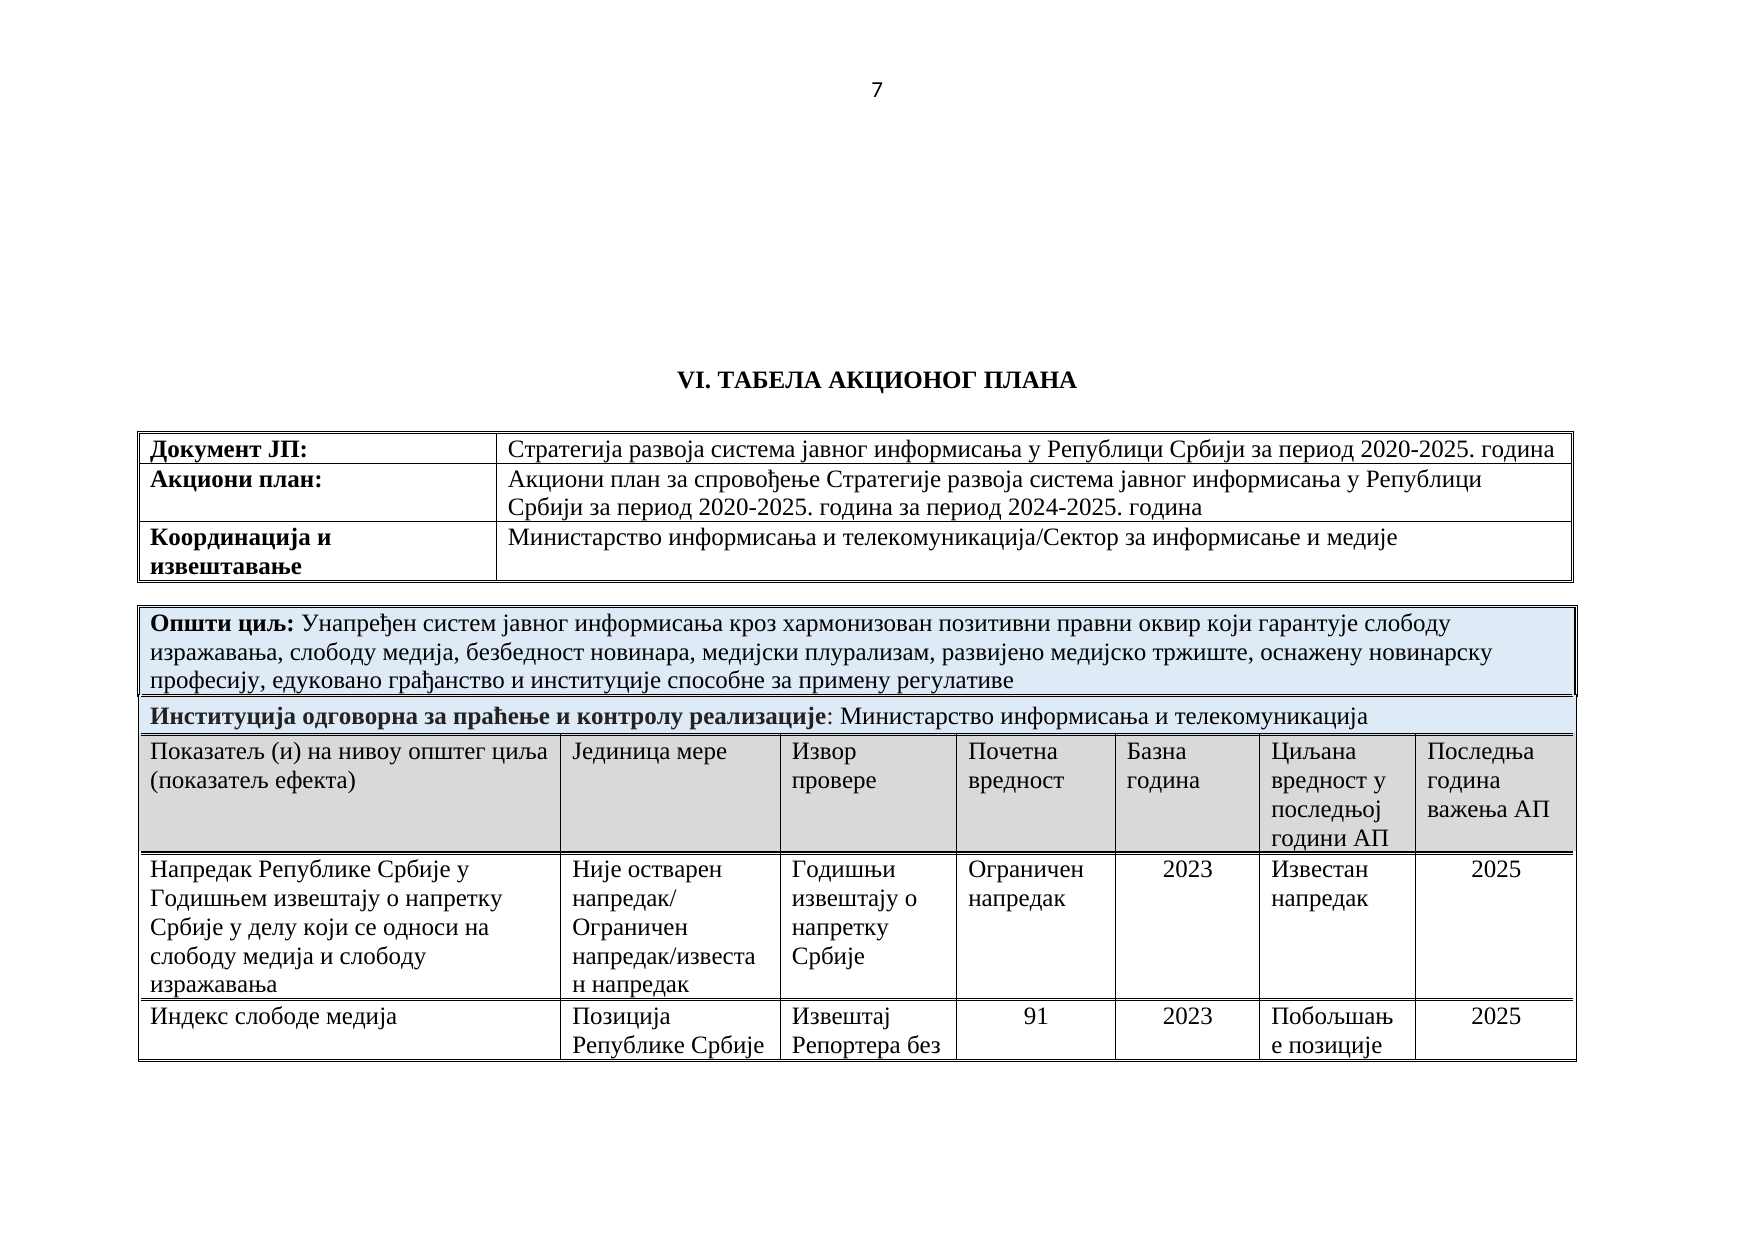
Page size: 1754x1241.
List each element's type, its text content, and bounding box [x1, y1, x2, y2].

table_cell Министарство информисања и телекомуникација/Сектор за информисање и медије [497, 522, 1571, 580]
table_cell Координација и извештавање [140, 522, 496, 580]
table_cell Известан напредак [1260, 855, 1415, 998]
table_cell Показатељ (и) на нивоу oпштег циља (показатељ eфекта) [139, 733, 560, 851]
table_cell Почетна вредност [957, 736, 1115, 851]
table_header Стратегија развоја система јавног информисања у Републици Србији за период 2020-2025. година [497, 434, 1571, 463]
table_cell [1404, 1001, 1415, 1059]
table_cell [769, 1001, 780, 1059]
table_cell Циљaна вредност у последњој години АП [1260, 736, 1415, 851]
table_header Документ ЈП: [140, 434, 496, 463]
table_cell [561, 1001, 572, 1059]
table_cell 2023 [1116, 1001, 1259, 1059]
table_cell 2025 [1416, 851, 1576, 998]
table_cell Ограничен напредак [957, 855, 1115, 998]
table_cell Jединица мере [561, 736, 780, 851]
table_cell Последња година важења АП [1416, 733, 1576, 851]
table_cell Годишњи извештају о напретку Србије [781, 855, 956, 998]
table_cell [139, 998, 560, 1059]
table_cell Извор провере [781, 736, 956, 851]
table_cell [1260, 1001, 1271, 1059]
table_cell Базна година [1116, 736, 1259, 851]
table_cell 91 [957, 1001, 1115, 1059]
table_cell 2023 [1116, 855, 1259, 998]
text VI. ТАБЕЛА АКЦИОНОГ ПЛАНА [150, 365, 1604, 393]
table_cell Акциони план за спровођење Стратегије развоја система јавног информисања у Републици Србији за период 2020-2025. година за период 2024-2025. година [497, 464, 1571, 521]
table_header Општи циљ: Унапређен систем јавног информисања кроз хармонизован позитивни правни оквир који гарантује слободу изражавања, слободу медија, безбедност новинара, медијски плурализам, развијено медијско тржиште, оснажену новинарску професију, едуковано грађанство и институције способне за примену регулативе [140, 608, 1574, 694]
table_cell Напредак Републике Србије у Годишњем извештају о напретку Србије у делу који се односи на слободу медија и слободу изражавања [139, 851, 560, 998]
table_cell Акциони план: [140, 464, 496, 521]
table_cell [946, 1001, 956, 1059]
table_cell 2025 [1416, 998, 1576, 1059]
table_cell Институција одговорна за праћење и контролу реализације: Министарство информисања и телекомуникација [139, 694, 1576, 733]
